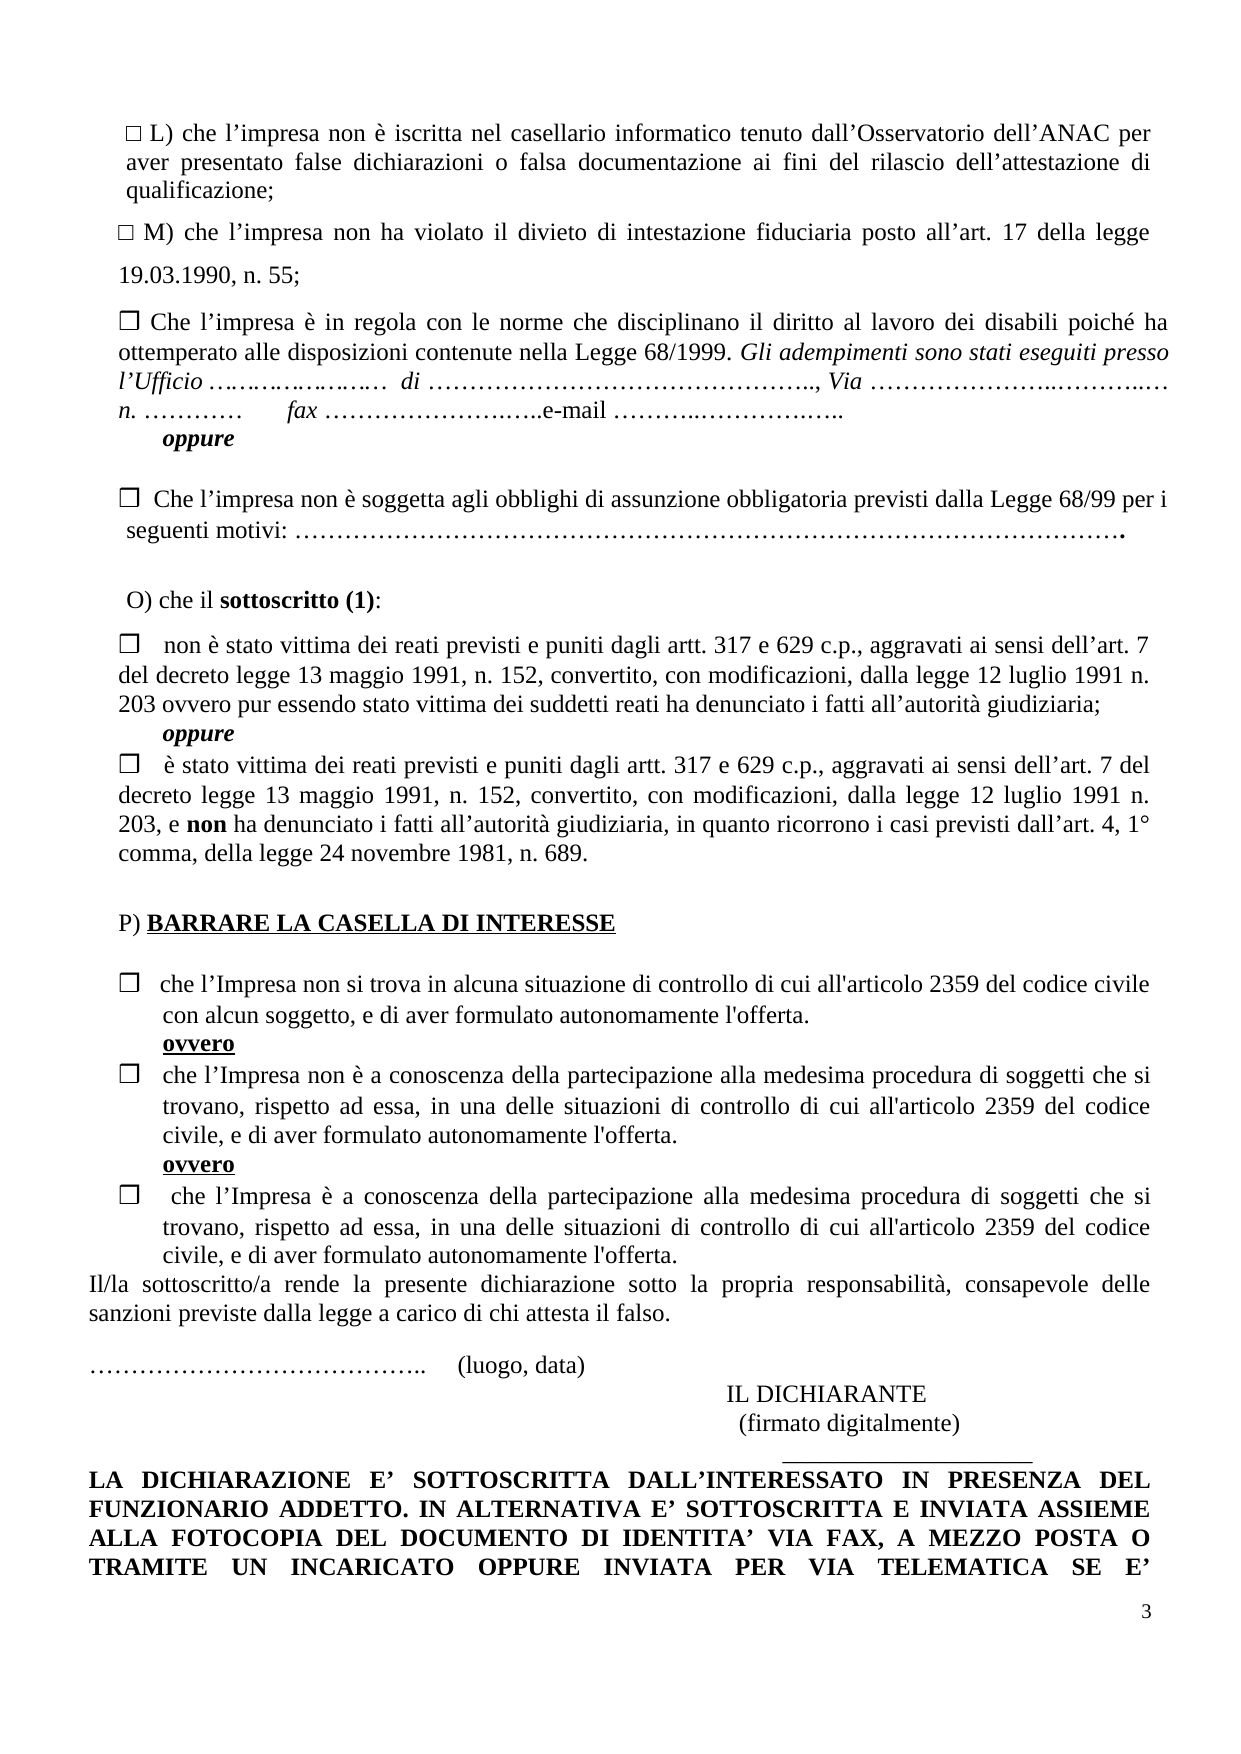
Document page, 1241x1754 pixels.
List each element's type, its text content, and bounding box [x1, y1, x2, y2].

text ____________________ [88, 1437, 1152, 1466]
text □ M) che l’impresa non ha violato il divieto di intestazione fiduciaria posto all’art. 17 della legge 19.03.1990, n. 55; [118, 217, 1152, 289]
text ovvero [162, 1028, 1152, 1057]
text oppure [162, 718, 1152, 747]
text oppure [162, 423, 1169, 452]
text Il/la sottoscritto/a rende la presente dichiarazione sotto la propria responsabilità, consapevole delle sanzioni previste dalla legge a carico di chi attesta il falso. [88, 1269, 1152, 1327]
text IL DICHIARANTE (firmato digitalmente) [88, 1379, 1152, 1437]
text □ L) che l’impresa non è iscritta nel casellario informatico tenuto dall’Osservatorio dell’ANAC per aver presentato false dichiarazioni o falsa documentazione ai fini del rilascio dell’attestazione di qualificazione; [126, 118, 1152, 204]
text ❒ non è stato vittima dei reati previsti e puniti dagli artt. 317 e 629 c.p., aggravati ai sensi dell’art. 7 del decreto legge 13 maggio 1991, n. 152, convertito, con modificazioni, dalla legge 12 luglio 1991 n. 203 ovvero pur essendo stato vittima dei suddetti reati ha denunciato i fatti all’autorità giudiziaria; [118, 626, 1152, 718]
text ❒ Che l’impresa non è soggetta agli obblighi di assunzione obbligatoria previsti dalla Legge 68/99 per i seguenti motivi: ………………………………………………………………………………………. [118, 481, 1169, 544]
text ovvero [162, 1149, 1152, 1177]
text ❒ è stato vittima dei reati previsti e puniti dagli artt. 317 e 629 c.p., aggravati ai sensi dell’art. 7 del decreto legge 13 maggio 1991, n. 152, convertito, con modificazioni, dalla legge 12 luglio 1991 n. 203, e non ha denunciato i fatti all’autorità giudiziaria, in quanto ricorrono i casi previsti dall’art. 4, 1° comma, della legge 24 novembre 1981, n. 689. [118, 747, 1152, 867]
text P) BARRARE LA CASELLA DI INTERESSE [118, 908, 1152, 937]
text ❒ che l’Impresa è a conoscenza della partecipazione alla medesima procedura di soggetti che si trovano, rispetto ad essa, in una delle situazioni di controllo di cui all'articolo 2359 del codice civile, e di aver formulato autonomamente l'offerta. [118, 1177, 1152, 1269]
text ❒ che l’Impresa non è a conoscenza della partecipazione alla medesima procedura di soggetti che si trovano, rispetto ad essa, in una delle situazioni di controllo di cui all'articolo 2359 del codice civile, e di aver formulato autonomamente l'offerta. [118, 1057, 1152, 1149]
text ❒ che l’Impresa non si trova in alcuna situazione di controllo di cui all'articolo 2359 del codice civile con alcun soggetto, e di aver formulato autonomamente l'offerta. [118, 966, 1152, 1028]
text ❒ Che l’impresa è in regola con le norme che disciplinano il diritto al lavoro dei disabili poiché ha ottemperato alle disposizioni contenute nella Legge 68/1999. Gli adempimenti sono stati eseguiti presso l’Ufficio …………………… di ……………………………………….., Via …………………..………..… n. ………… fax ………………….…..e-mail ………..………….….. [118, 303, 1169, 423]
text ………………………………….. (luogo, data) [88, 1351, 1152, 1379]
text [88, 1466, 1152, 1581]
text O) che il sottoscritto (1): [126, 585, 1152, 614]
